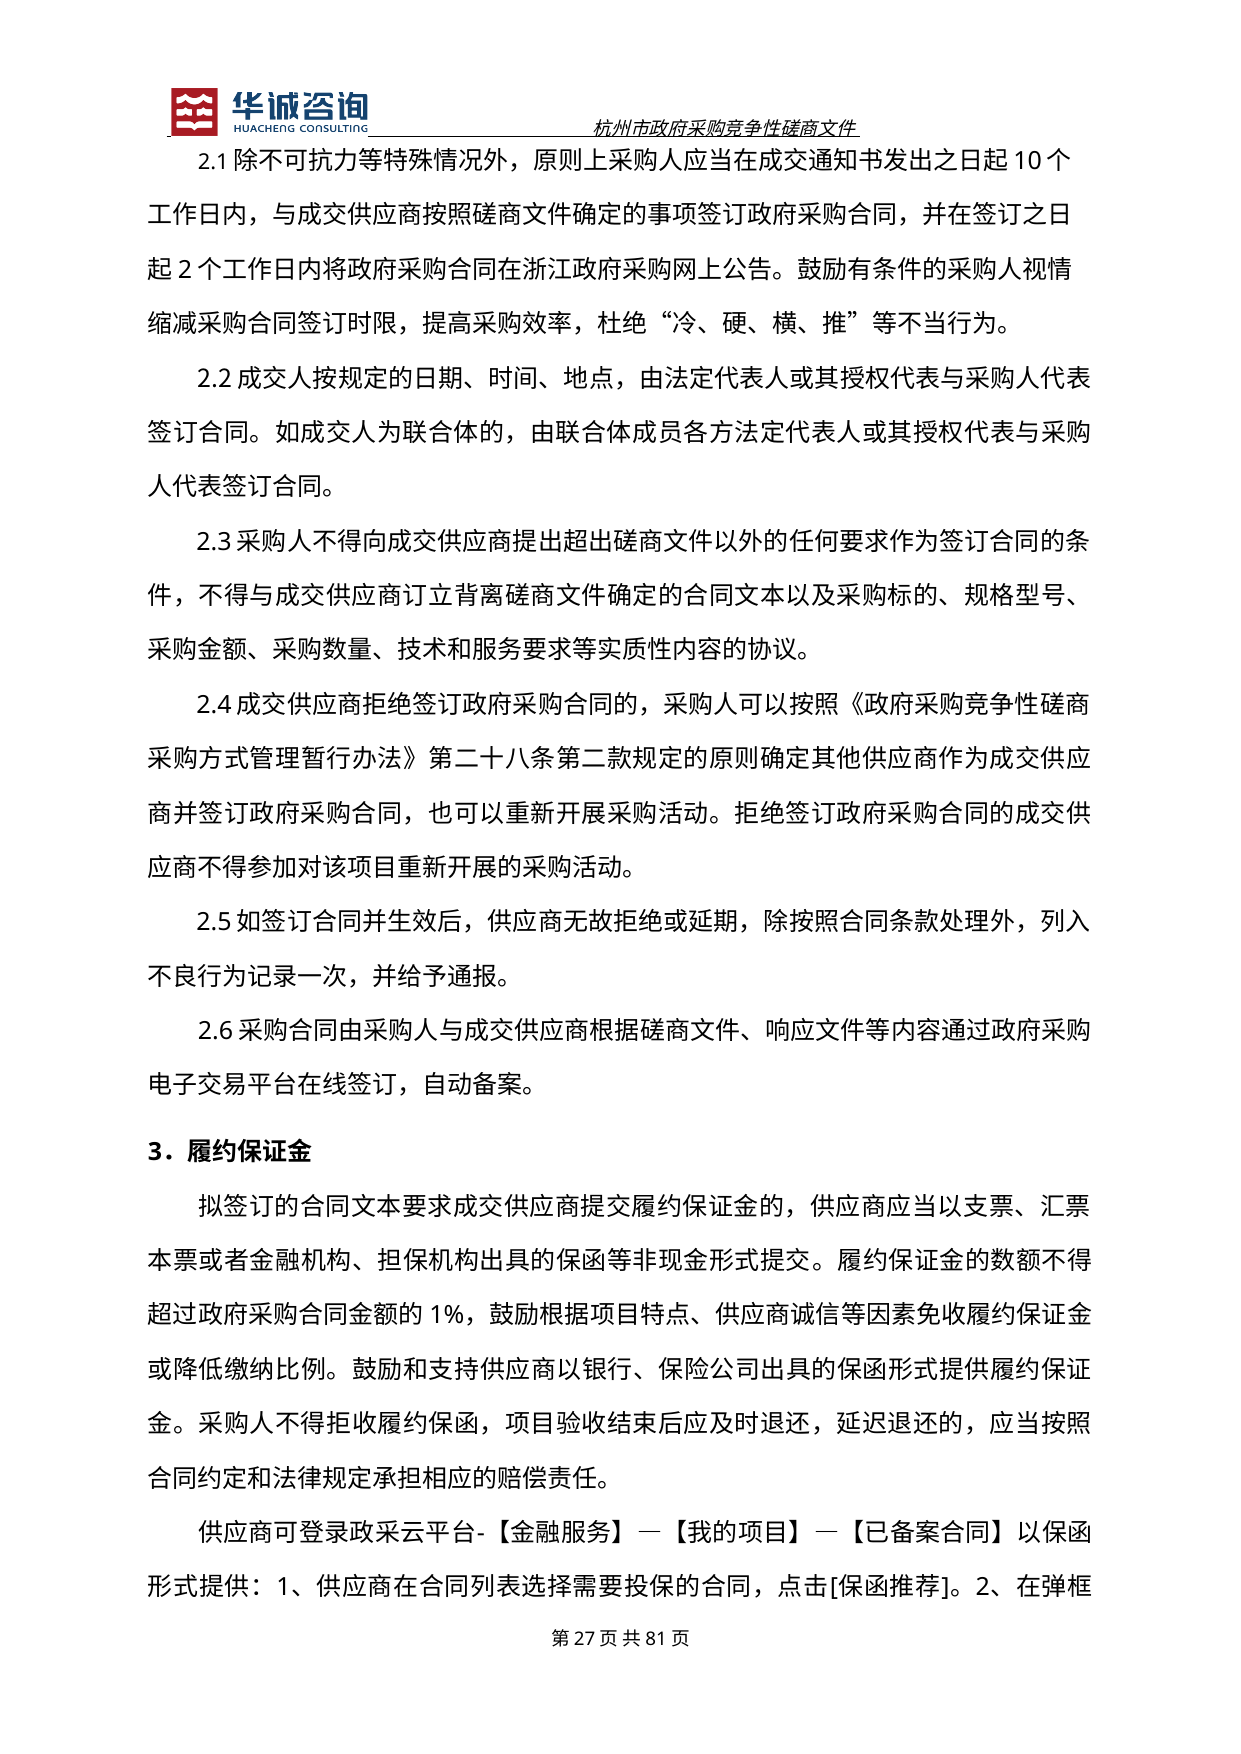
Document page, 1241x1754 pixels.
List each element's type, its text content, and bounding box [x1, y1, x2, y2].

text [148, 1512, 1092, 1603]
text 2.3采购人不得向成交供应商提出超出磋商文件以外的任何要求作为签订合同的条件，不得与成交供应商订立背离磋商文件确定的合同文本以及采购标的、规格型号、采购金额、采购数量、技术和服务要求等实质性内容的协议。 [148, 521, 1092, 666]
text 2.2成交人按规定的日期、时间、地点，由法定代表人或其授权代表与采购人代表签订合同。如成交人为联合体的，由联合体成员各方法定代表人或其授权代表与采购人代表签订合同。 [148, 358, 1092, 503]
text 2.4成交供应商拒绝签订政府采购合同的，采购人可以按照《政府采购竞争性磋商采购方式管理暂行办法》第二十八条第二款规定的原则确定其他供应商作为成交供应商并签订政府采购合同，也可以重新开展采购活动。拒绝签订政府采购合同的成交供应商不得参加对该项目重新开展的采购活动。 [148, 684, 1092, 884]
picture [171, 88, 368, 136]
text 2.1除不可抗力等特殊情况外，原则上采购人应当在成交通知书发出之日起10个工作日内，与成交供应商按照磋商文件确定的事项签订政府采购合同，并在签订之日起2个工作日内将政府采购合同在浙江政府采购网上公告。鼓励有条件的采购人视情缩减采购合同签订时限，提高采购效率，杜绝“冷、硬、横、推”等不当行为。 [148, 141, 1092, 340]
text 3．履约保证金 [148, 1132, 1092, 1168]
text 2.6采购合同由采购人与成交供应商根据磋商文件、响应文件等内容通过政府采购电子交易平台在线签订，自动备案。 [148, 1011, 1092, 1101]
text 2.5如签订合同并生效后，供应商无故拒绝或延期，除按照合同条款处理外，列入不良行为记录一次，并给予通报。 [148, 902, 1092, 992]
text 拟签订的合同文本要求成交供应商提交履约保证金的，供应商应当以支票、汇票、本票或者金融机构、担保机构出具的保函等非现金形式提交。履约保证金的数额不得超过政府采购合同金额的1%，鼓励根据项目特点、供应商诚信等因素免收履约保证金或降低缴纳比例。鼓励和支持供应商以银行、保险公司出具的保函形式提供履约保证金。采购人不得拒收履约保函，项目验收结束后应及时退还，延迟退还的，应当按照合同约定和法律规定承担相应的赔偿责任。 [148, 1186, 1092, 1494]
